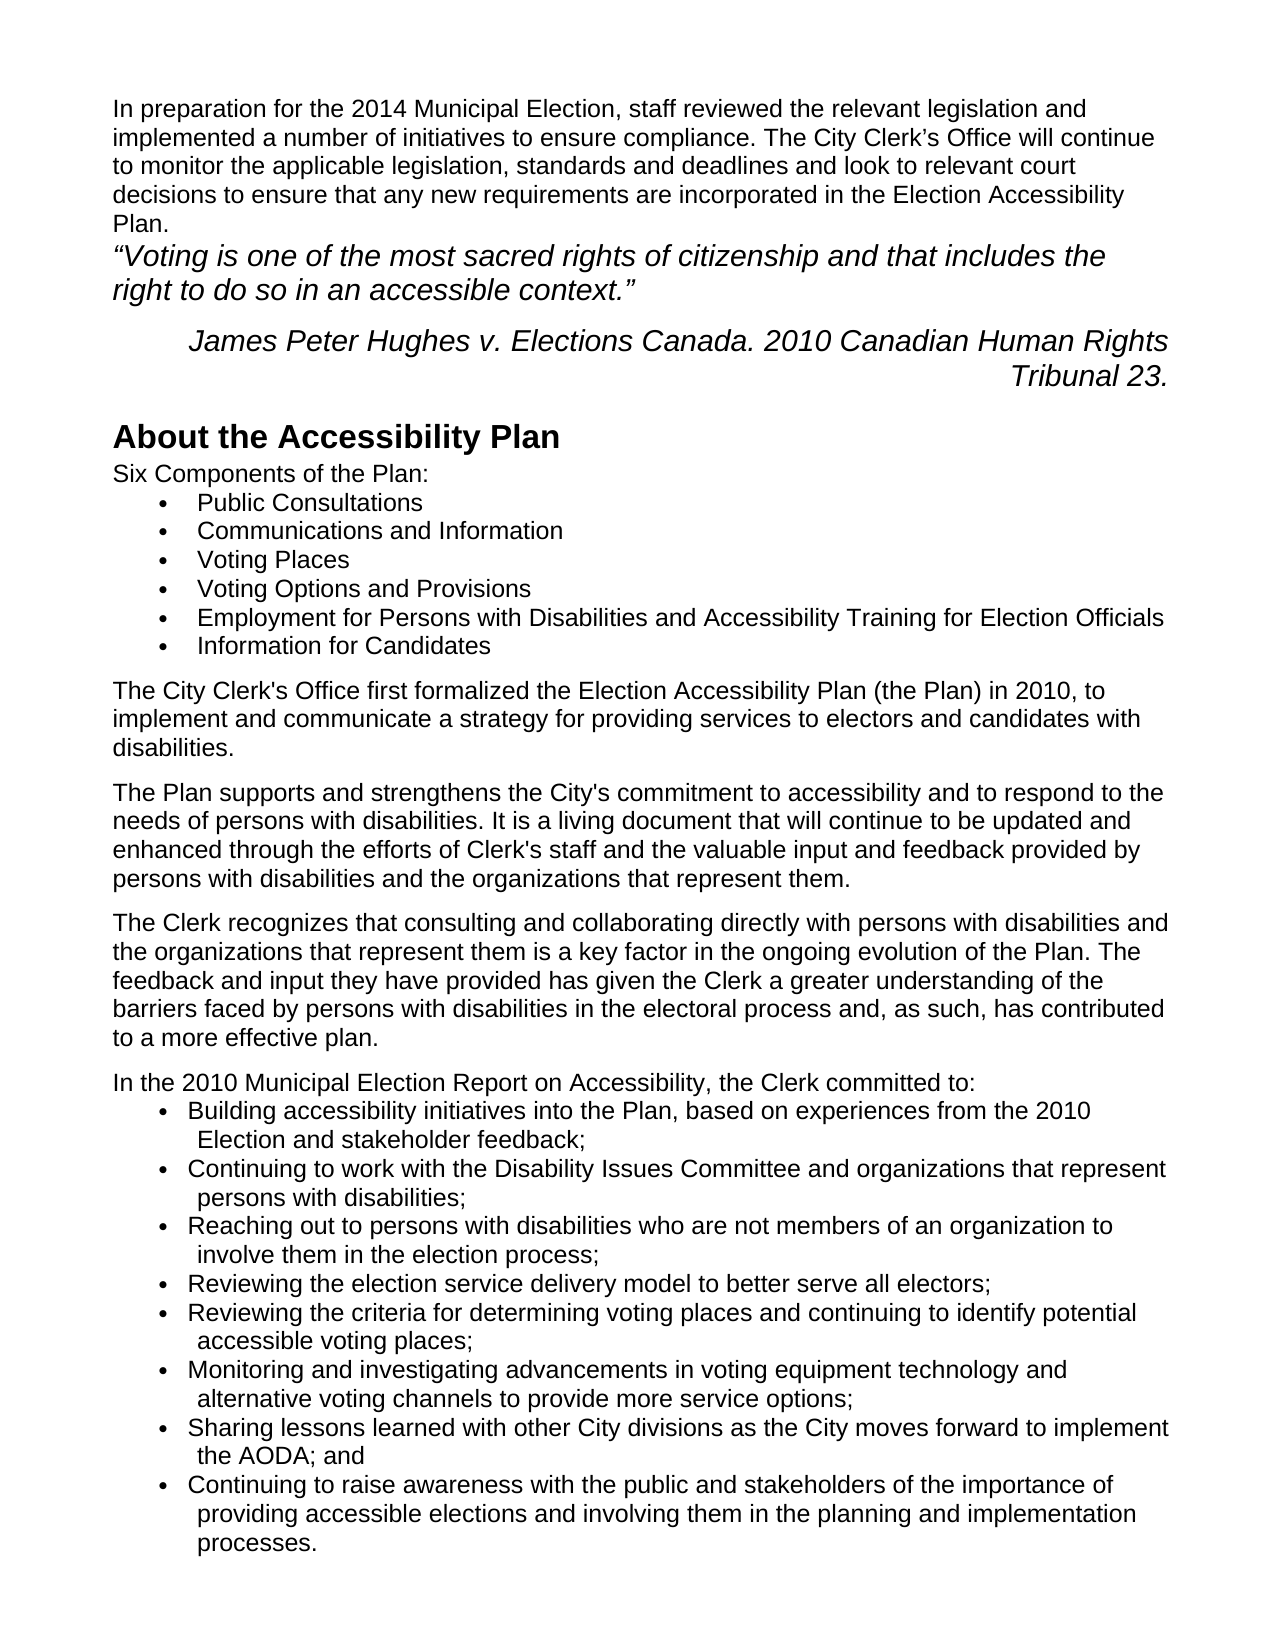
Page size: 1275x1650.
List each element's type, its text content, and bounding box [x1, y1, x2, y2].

list Continuing to work with the Disability Issues Committee and organizations that represent persons with disabilities; [159, 1154, 1172, 1211]
list Sharing lessons learned with other City divisions as the City moves forward to implement the AODA; and [159, 1412, 1172, 1470]
list Building accessibility initiatives into the Plan, based on experiences from the 2010 Election and stakeholder feedback; [159, 1096, 1172, 1154]
list Reaching out to persons with disabilities who are not members of an organization to involve them in the election process; [159, 1211, 1172, 1269]
text In the 2010 Municipal Election Report on Accessibility, the Clerk committed to: [112, 1067, 1172, 1096]
text The City Clerk's Office first formalized the Election Accessibility Plan (the Plan) in 2010, to implement and communicate a strategy for providing services to electors and candidates with disabilities. [112, 676, 1172, 762]
text In preparation for the 2014 Municipal Election, staff reviewed the relevant legislation and implemented a number of initiatives to ensure compliance. The City Clerk’s Office will continue to monitor the applicable legislation, standards and deadlines and look to relevant court decisions to ensure that any new requirements are incorporated in the Election Accessibility Plan. [112, 94, 1172, 237]
text James Peter Hughes v. Elections Canada. 2010 Canadian Human Rights Tribunal 23. [112, 323, 1172, 392]
text The Plan supports and strengthens the City's commitment to accessibility and to respond to the needs of persons with disabilities. It is a living document that will continue to be updated and enhanced through the efforts of Clerk's staff and the valuable input and feedback provided by persons with disabilities and the organizations that represent them. [112, 777, 1172, 892]
list Continuing to raise awareness with the public and stakeholders of the importance of providing accessible elections and involving them in the planning and implementation processes. [159, 1470, 1172, 1556]
list Employment for Persons with Disabilities and Accessibility Training for Election Officials [159, 602, 1172, 631]
list Voting Options and Provisions [159, 574, 1172, 602]
list Reviewing the election service delivery model to better serve all electors; [159, 1269, 1172, 1297]
text Six Components of the Plan: [112, 459, 1172, 487]
text “Voting is one of the most sacred rights of citizenship and that includes the right to do so in an accessible context.” [112, 237, 1172, 307]
list Public Consultations [159, 487, 1172, 516]
list Communications and Information [159, 516, 1172, 545]
list Voting Places [159, 545, 1172, 574]
list Information for Candidates [159, 631, 1172, 660]
subtitle About the Accessibility Plan [112, 417, 1172, 456]
list Monitoring and investigating advancements in voting equipment technology and alternative voting channels to provide more service options; [159, 1355, 1172, 1412]
text The Clerk recognizes that consulting and collaborating directly with persons with disabilities and the organizations that represent them is a key factor in the ongoing evolution of the Plan. The feedback and input they have provided has given the Clerk a greater understanding of the barriers faced by persons with disabilities in the electoral process and, as such, has contributed to a more effective plan. [112, 908, 1172, 1052]
list Reviewing the criteria for determining voting places and continuing to identify potential accessible voting places; [159, 1297, 1172, 1355]
